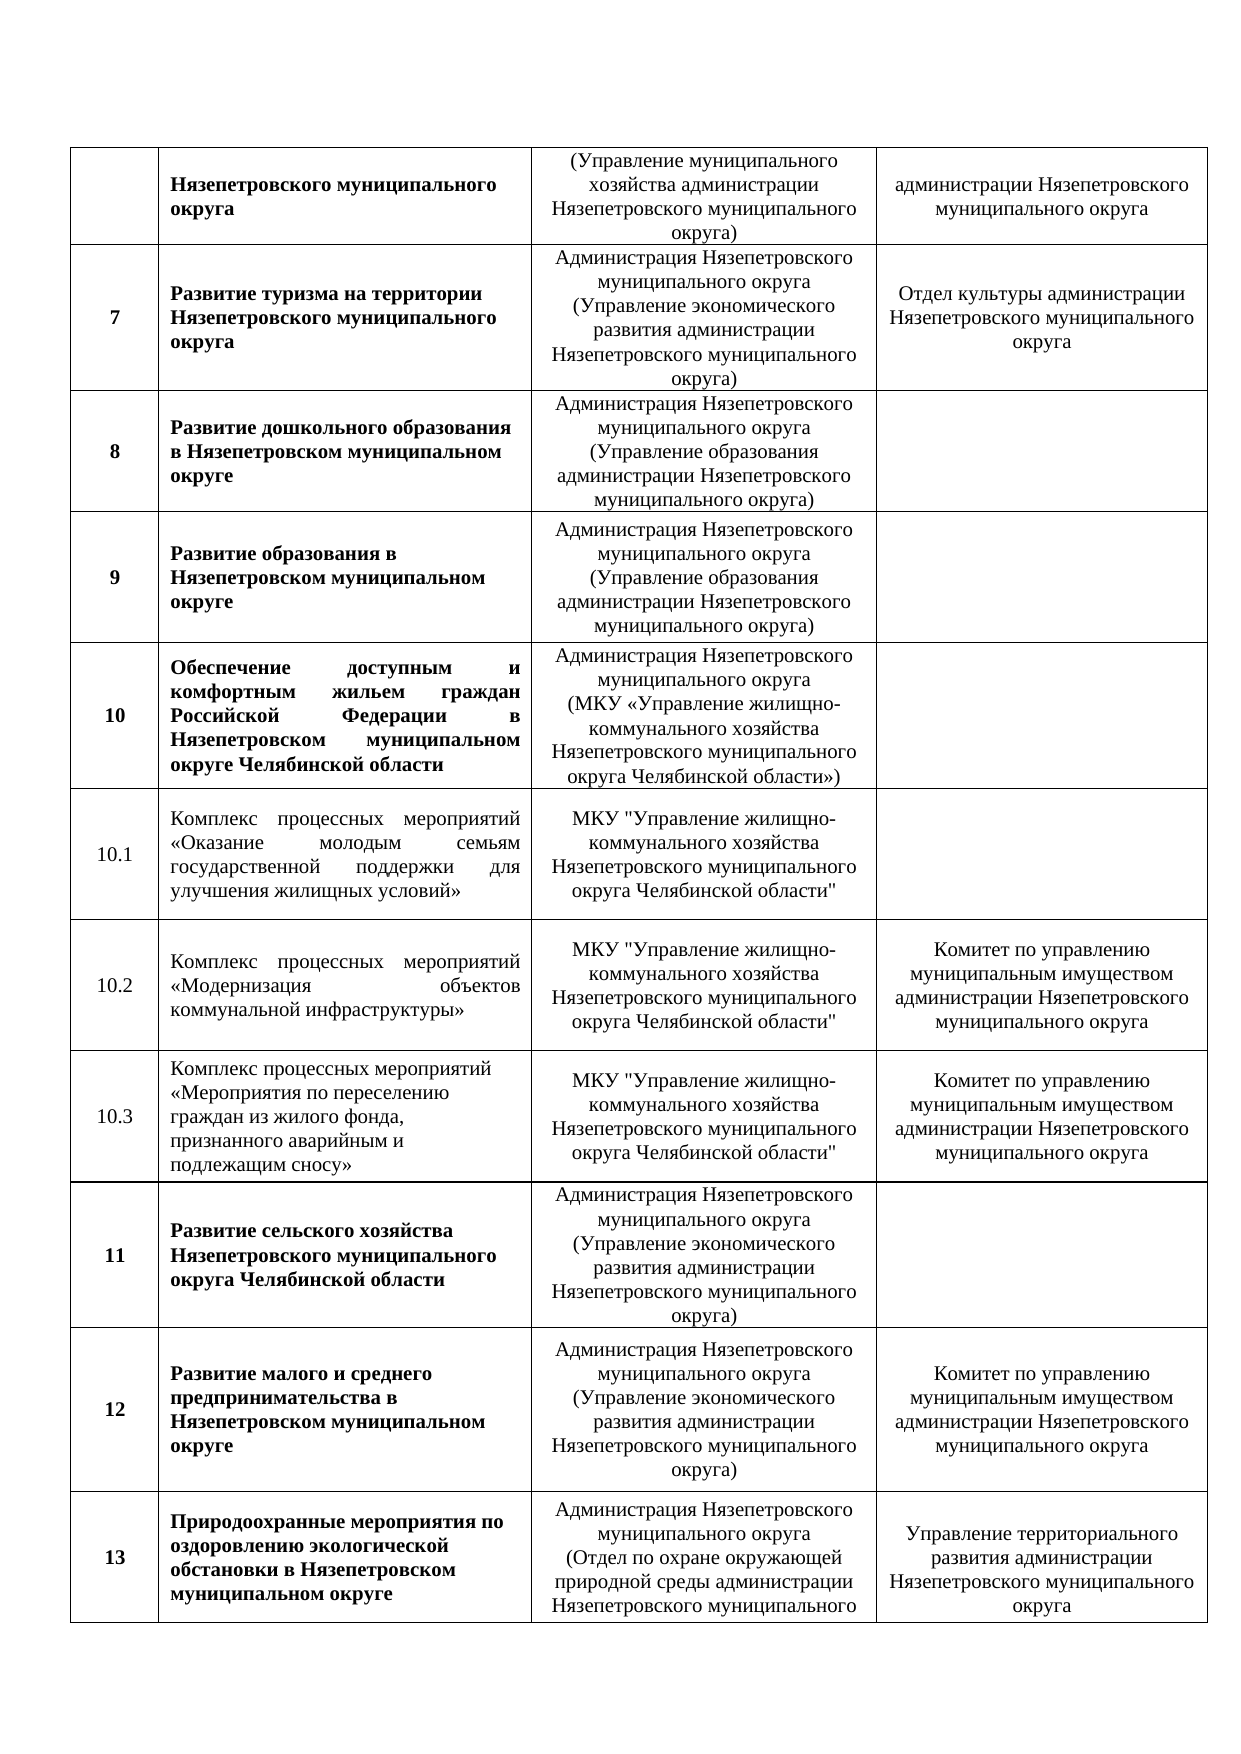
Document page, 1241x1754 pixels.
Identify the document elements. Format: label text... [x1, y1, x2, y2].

table_cell Администрация Нязепетровского муниципального округа (Управление образования администрации Нязепетровского муниципального округа) [532, 391, 876, 511]
table_cell Комплекс процессных мероприятий «Модернизация объектов коммунальной инфраструктуры» [159, 920, 531, 1050]
table_cell 9 [71, 512, 158, 642]
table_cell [877, 1492, 1207, 1622]
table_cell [159, 1492, 531, 1622]
table_cell МКУ "Управление жилищно-коммунального хозяйства Нязепетровского муниципального округа Челябинской области" [532, 920, 876, 1050]
table_cell Администрация Нязепетровского муниципального округа (МКУ «Управление жилищно-коммунального хозяйства Нязепетровского муниципального округа Челябинской области») [532, 643, 876, 788]
table_cell Администрация Нязепетровского муниципального округа (Управление экономического развития администрации Нязепетровского муниципального округа) [532, 1183, 876, 1327]
table_cell 10.2 [71, 920, 158, 1050]
table_cell Обеспечение доступным и комфортным жильем граждан Российской Федерации в Нязепетровском муниципальном округе Челябинской области [159, 643, 531, 788]
table_cell [877, 391, 1207, 511]
table_cell Комплекс процессных мероприятий «Мероприятия по переселению граждан из жилого фонда, признанного аварийным и подлежащим сносу» [159, 1051, 531, 1181]
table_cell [532, 148, 876, 244]
table_cell МКУ "Управление жилищно-коммунального хозяйства Нязепетровского муниципального округа Челябинской области" [532, 1051, 876, 1181]
table_cell 13 [71, 1492, 158, 1622]
table_cell Комплекс процессных мероприятий «Оказание молодым семьям государственной поддержки для улучшения жилищных условий» [159, 789, 531, 919]
table_cell 6 [71, 148, 158, 244]
table_cell Развитие туризма на территории Нязепетровского муниципального округа [159, 245, 531, 389]
table_cell Развитие малого и среднего предпринимательства в Нязепетровском муниципальном округе [159, 1328, 531, 1491]
table_cell [877, 512, 1207, 642]
table_cell Отдел культуры администрации Нязепетровского муниципального округа [877, 245, 1207, 389]
table_cell [877, 1183, 1207, 1327]
table_cell Комитет по управлению муниципальным имуществом администрации Нязепетровского муниципального округа [877, 1328, 1207, 1491]
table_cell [159, 148, 531, 244]
table_cell 7 [71, 245, 158, 389]
table_cell 10.1 [71, 789, 158, 919]
table_cell Администрация Нязепетровского муниципального округа (Управление образования администрации Нязепетровского муниципального округа) [532, 512, 876, 642]
table_cell Развитие образования в Нязепетровском муниципальном округе [159, 512, 531, 642]
table_cell Комитет по управлению муниципальным имуществом администрации Нязепетровского муниципального округа [877, 1051, 1207, 1181]
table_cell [877, 148, 1207, 244]
table_cell Администрация Нязепетровского муниципального округа (Управление экономического развития администрации Нязепетровского муниципального округа) [532, 245, 876, 389]
table_cell 11 [71, 1183, 158, 1327]
table_cell Развитие дошкольного образования в Нязепетровском муниципальном округе [159, 391, 531, 511]
table_cell 10.3 [71, 1051, 158, 1181]
table_cell 8 [71, 391, 158, 511]
table_cell Комитет по управлению муниципальным имуществом администрации Нязепетровского муниципального округа [877, 920, 1207, 1050]
table_cell 10 [71, 643, 158, 788]
table_cell Администрация Нязепетровского муниципального округа (Управление экономического развития администрации Нязепетровского муниципального округа) [532, 1328, 876, 1491]
table_cell [877, 789, 1207, 919]
table_cell 12 [71, 1328, 158, 1491]
table_cell Развитие сельского хозяйства Нязепетровского муниципального округа Челябинской области [159, 1183, 531, 1327]
table_cell МКУ "Управление жилищно-коммунального хозяйства Нязепетровского муниципального округа Челябинской области" [532, 789, 876, 919]
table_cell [532, 1492, 876, 1622]
table_cell [877, 643, 1207, 788]
